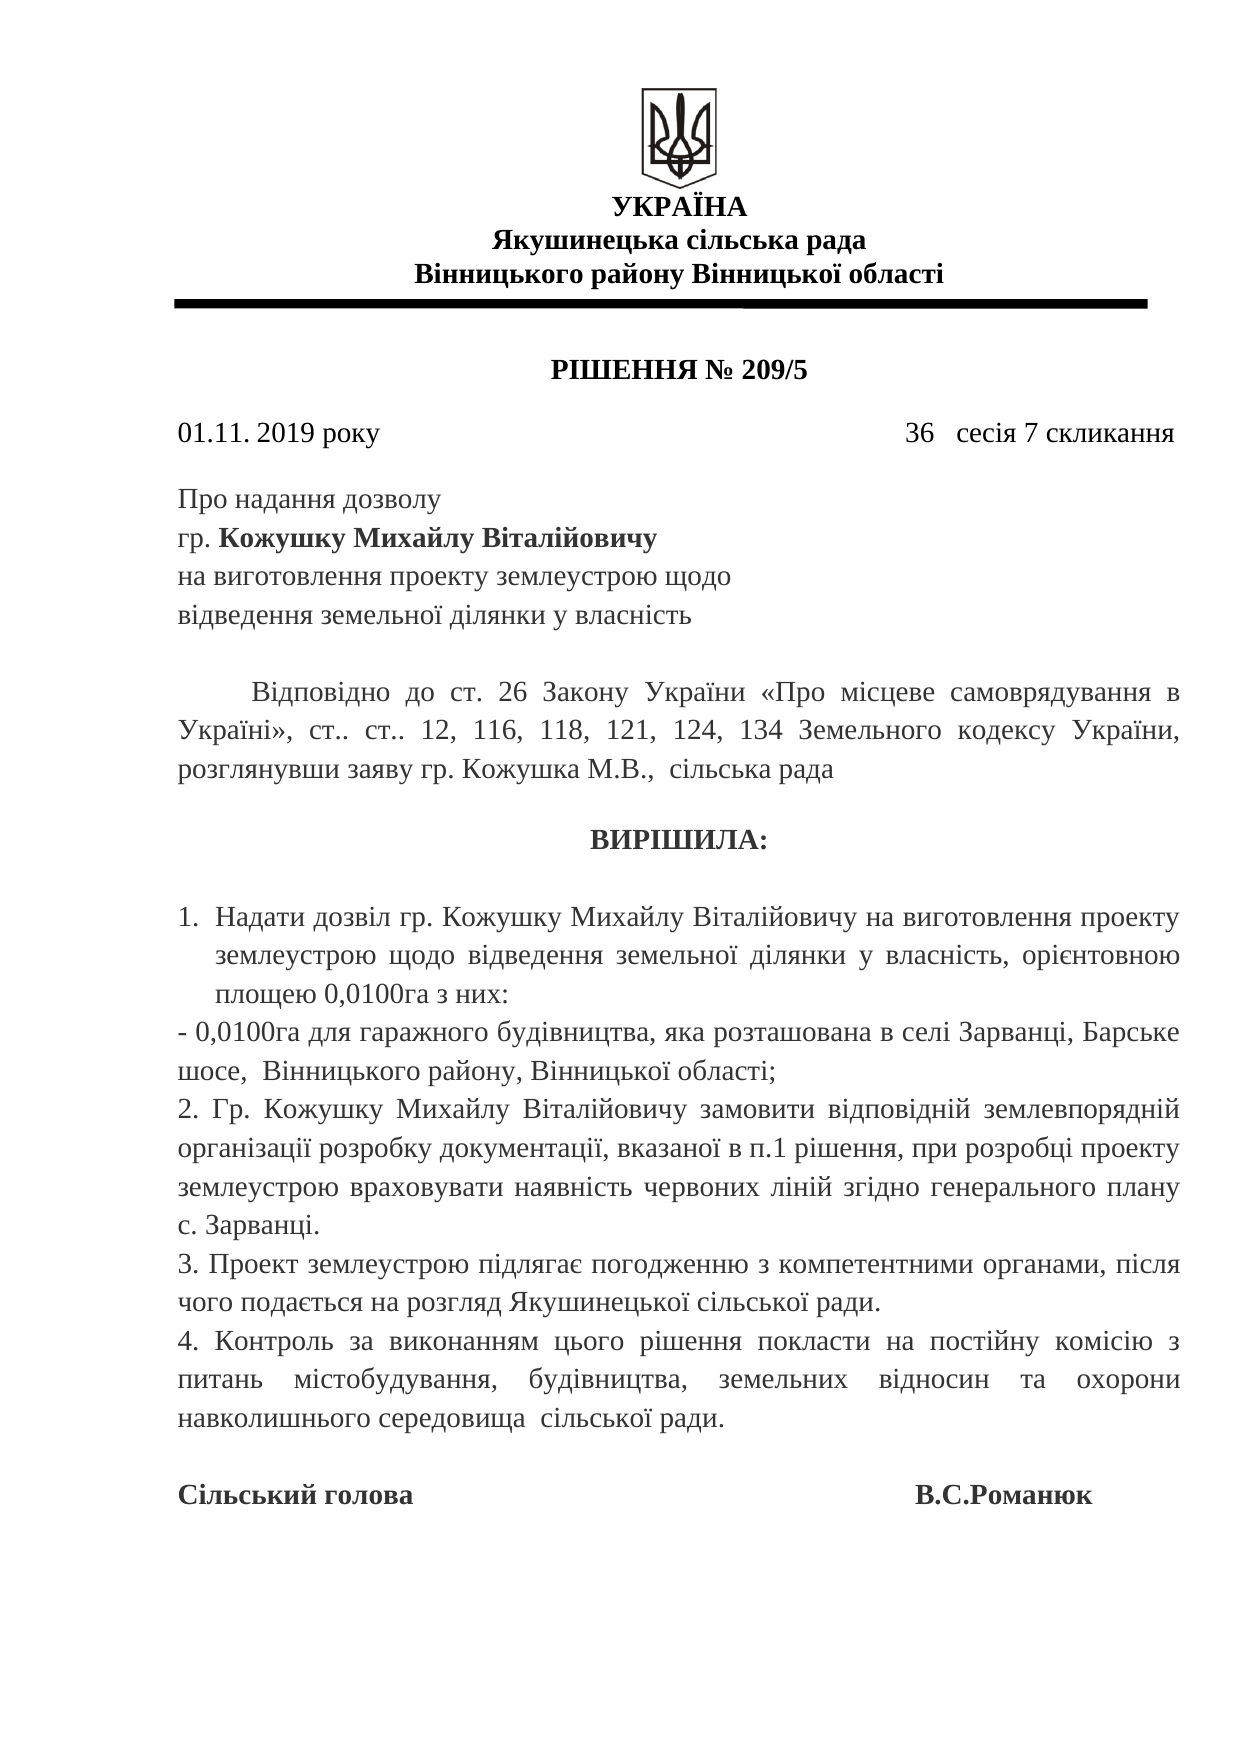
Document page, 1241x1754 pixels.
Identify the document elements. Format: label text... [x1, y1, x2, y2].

text відведення земельної ділянки у власність [177, 597, 1181, 630]
text на виготовлення проекту землеустрою щодо [177, 558, 1181, 592]
text Якушинецька сільська рада [177, 222, 1181, 256]
text Відповідно до ст. 26 Закону України «Про місцеве самоврядування в Україні», ст.. ст.. 12, 116, 118, 121, 124, 134 Земельного кодексу України, розглянувши заяву гр. Кожушка М.В., сільська рада [177, 674, 1181, 784]
text Вінницького району Вінницької області [177, 256, 1181, 289]
text 2. Гр. Кожушку Михайлу Віталійовичу замовити відповідній землевпорядній організації розробку документації, вказаної в п.1 рішення, при розробці проекту землеустрою враховувати наявність червоних ліній згідно генерального плану с. Зарванці. [177, 1092, 1181, 1241]
text 3. Проект землеустрою підлягає погодженню з компетентними органами, після чого подається на розгляд Якушинецької сільської ради. [177, 1246, 1181, 1318]
text Про надання дозволу [177, 481, 1181, 515]
subtitle РІШЕННЯ № 209/5 [177, 352, 1181, 386]
text гр. Кожушку Михайлу Віталійовичу [177, 520, 1181, 553]
text 01.11. 2019 року 36 сесія 7 скликання [177, 415, 1181, 448]
text 4. Контроль за виконанням цього рішення покласти на постійну комісію з питань містобудування, будівництва, земельних відносин та охорони навколишнього середовища сільської ради. [177, 1323, 1181, 1433]
picture [641, 88, 717, 189]
text Сільський голова В.С.Романюк [177, 1477, 1181, 1511]
text ВИРІШИЛА: [177, 822, 1181, 855]
list Надати дозвіл гр. Кожушку Михайлу Віталійовичу на виготовлення проекту землеустрою щодо відведення земельної ділянки у власність, орієнтовною площею 0,0100га з них: [177, 899, 1181, 1009]
text - 0,0100га для гаражного будівництва, яка розташована в селі Зарванці, Барське шосе, Вінницького району, Вінницької області; [177, 1014, 1181, 1087]
text Україна [177, 189, 1181, 222]
